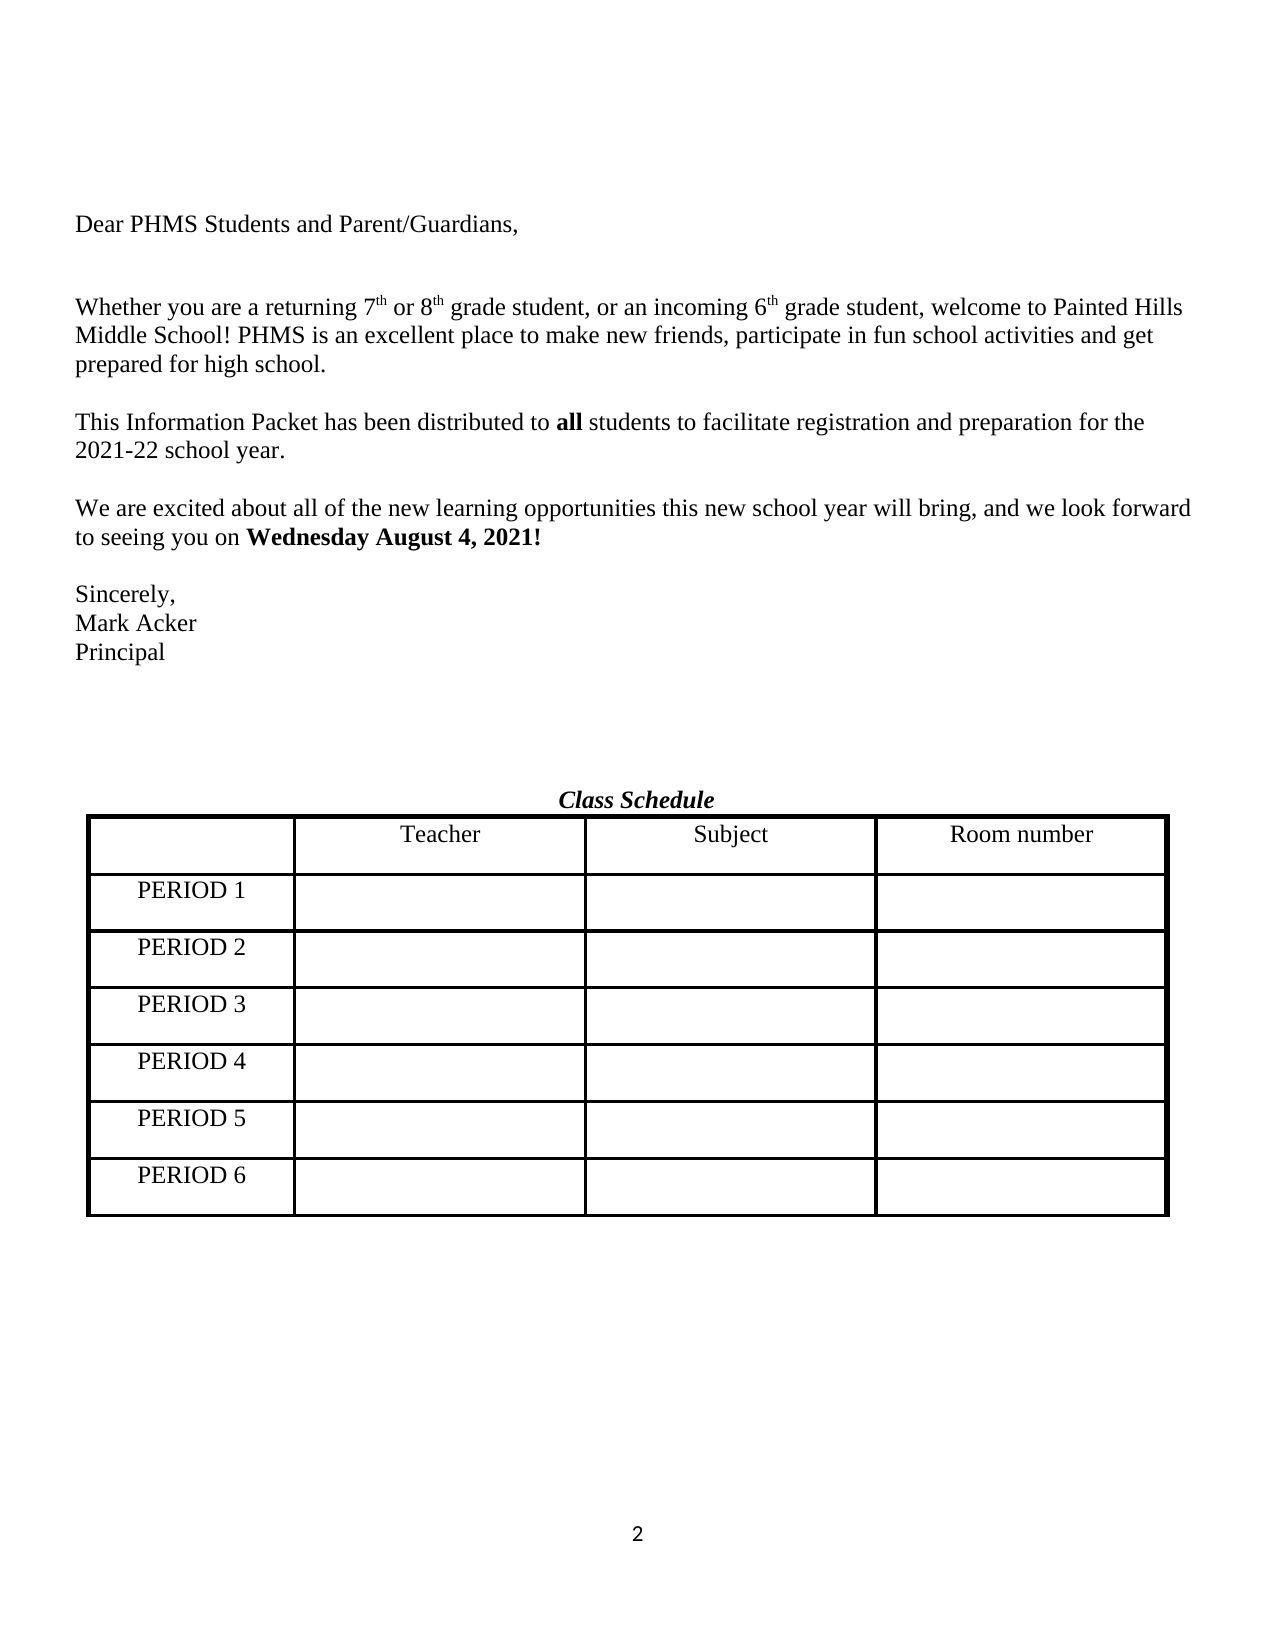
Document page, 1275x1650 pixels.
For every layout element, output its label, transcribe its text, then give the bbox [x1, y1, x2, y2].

table_cell [587, 1103, 874, 1157]
text Principal [75, 637, 1200, 665]
table_cell [878, 1160, 1164, 1214]
table_cell PERIOD 4 [91, 1046, 293, 1100]
table_header Teacher [296, 819, 584, 872]
text We are excited about all of the new learning opportunities this new school year will bring, and we look forward to seeing you on Wednesday August 4, 2021! [75, 493, 1200, 550]
table_cell [296, 989, 584, 1043]
table_cell [878, 989, 1164, 1043]
table_header Room number [878, 819, 1164, 872]
table_cell [296, 933, 584, 986]
table_header Subject [587, 819, 874, 872]
table_cell PERIOD 2 [91, 933, 293, 986]
text Class Schedule [75, 785, 1200, 814]
text Mark Acker [75, 608, 1200, 637]
text Sincerely, [75, 579, 1200, 608]
table_cell PERIOD 6 [91, 1160, 293, 1214]
table_cell [878, 1046, 1164, 1100]
table_cell [587, 933, 874, 986]
table_cell [878, 933, 1164, 986]
table_cell [587, 989, 874, 1043]
table_header [91, 819, 293, 872]
text Dear PHMS Students and Parent/Guardians, [75, 209, 1200, 238]
text Whether you are a returning 7th or 8th grade student, or an incoming 6th grade student, welcome to Painted Hills Middle School! PHMS is an excellent place to make new friends, participate in fun school activities and get prepared for high school. [75, 292, 1200, 378]
table_cell [296, 876, 584, 929]
table_cell [587, 876, 874, 929]
table_cell [878, 1103, 1164, 1157]
table_cell [587, 1046, 874, 1100]
table_cell [296, 1046, 584, 1100]
table_cell [587, 1160, 874, 1214]
table_cell [296, 1160, 584, 1214]
table_cell PERIOD 1 [91, 876, 293, 929]
table_cell PERIOD 5 [91, 1103, 293, 1157]
table_cell [296, 1103, 584, 1157]
table_cell PERIOD 3 [91, 989, 293, 1043]
text This Information Packet has been distributed to all students to facilitate registration and preparation for the 2021-22 school year. [75, 407, 1200, 464]
table_cell [878, 876, 1164, 929]
